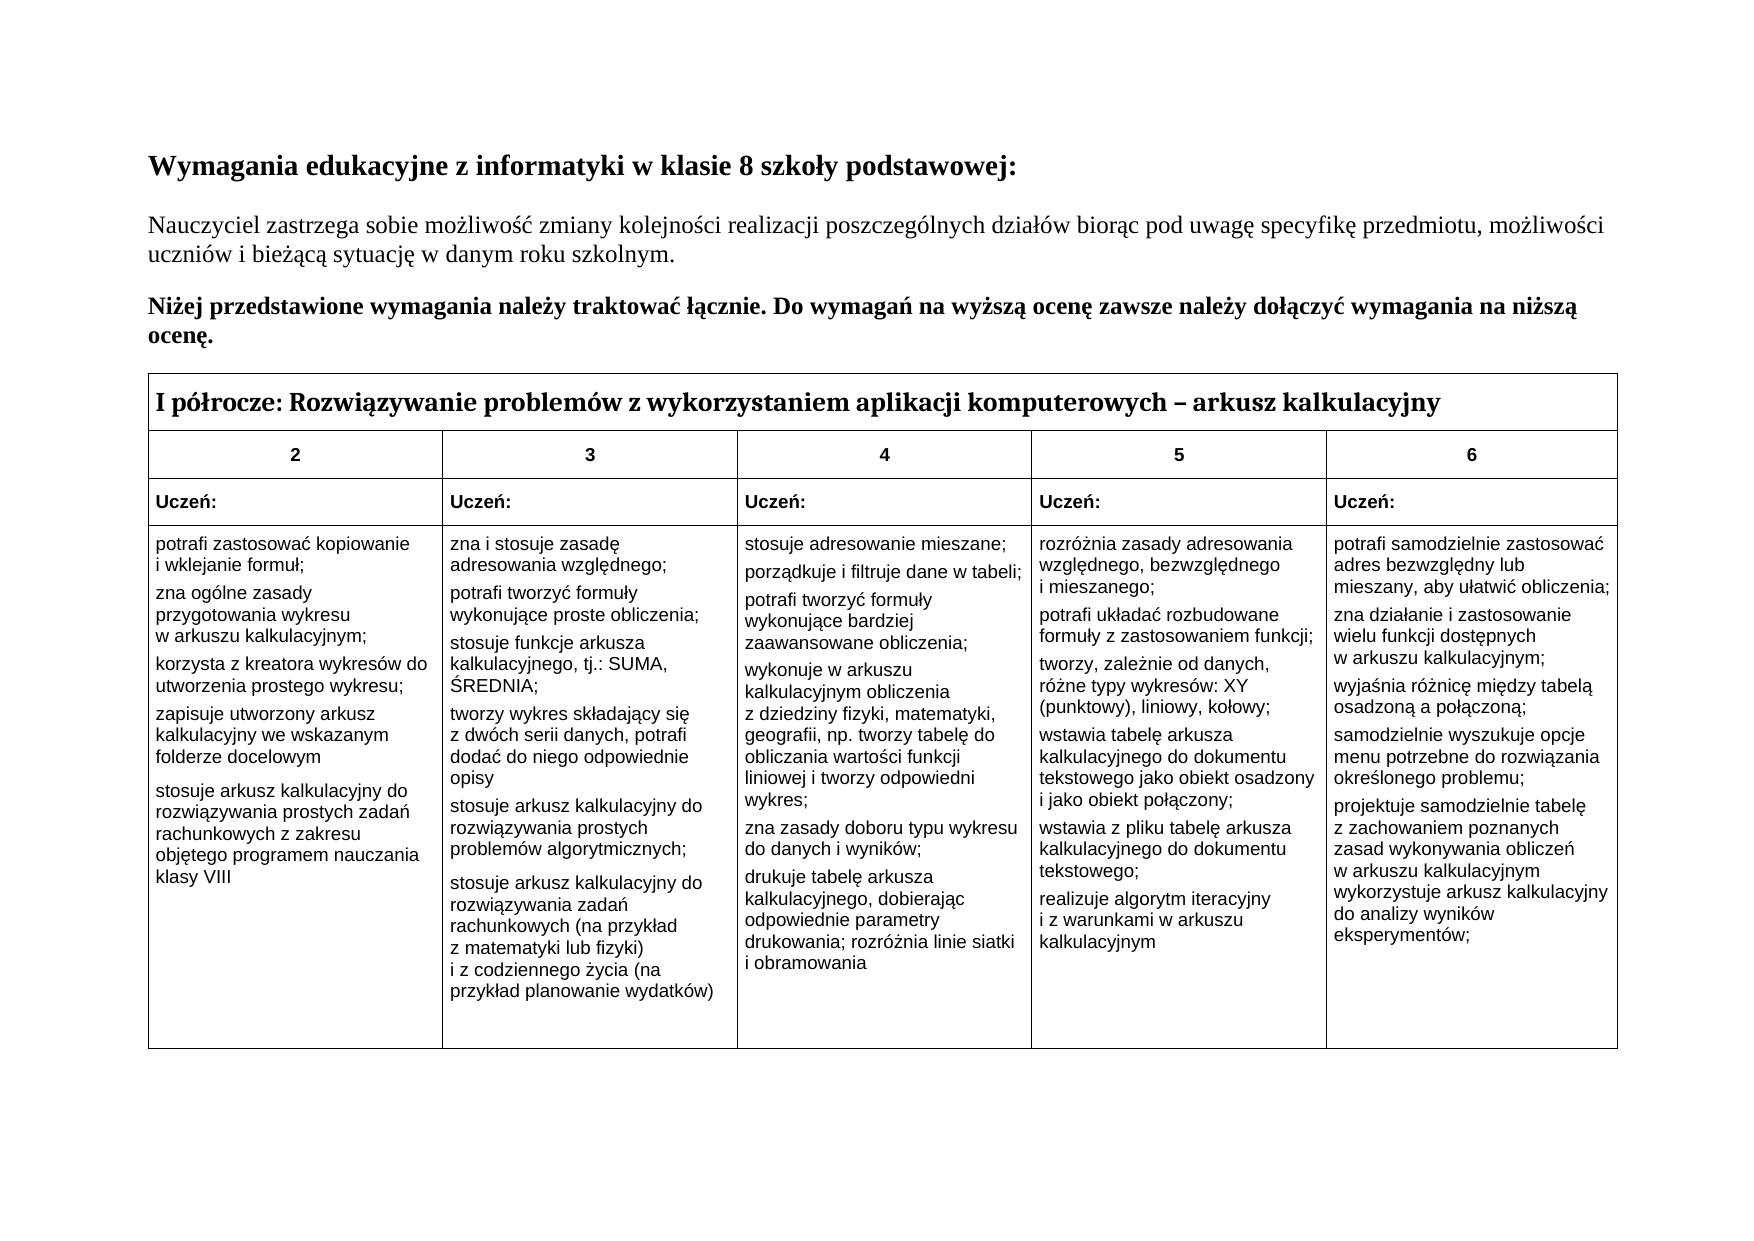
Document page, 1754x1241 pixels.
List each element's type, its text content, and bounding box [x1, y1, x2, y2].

text Wymagania edukacyjne z informatyki w klasie 8 szkoły podstawowej: [148, 148, 1606, 181]
table_cell 3 [443, 431, 737, 478]
table_cell Uczeń: [1327, 479, 1617, 525]
table_cell Uczeń: [1032, 479, 1326, 525]
table_cell 5 [1032, 431, 1326, 478]
table_cell potrafi samodzielnie zastosować adres bezwzględny lub mieszany, aby ułatwić obliczenia; zna działanie i zastosowanie wielu funkcji dostępnych w arkuszu kalkulacyjnym; wyjaśnia różnicę między tabelą osadzoną a połączoną; samodzielnie wyszukuje opcje menu potrzebne do rozwiązania określonego problemu; projektuje samodzielnie tabelę z zachowaniem poznanych zasad wykonywania obliczeń w arkuszu kalkulacyjnym wykorzystuje arkusz kalkulacyjny do analizy wyników eksperymentów; [1327, 526, 1617, 1048]
table_cell stosuje adresowanie mieszane; porządkuje i filtruje dane w tabeli; potrafi tworzyć formuły wykonujące bardziej zaawansowane obliczenia; wykonuje w arkuszu kalkulacyjnym obliczenia z dziedziny fizyki, matematyki, geografii, np. tworzy tabelę do obliczania wartości funkcji liniowej i tworzy odpowiedni wykres; zna zasady doboru typu wykresu do danych i wyników; drukuje tabelę arkusza kalkulacyjnego, dobierając odpowiednie parametry drukowania; rozróżnia linie siatki i obramowania [738, 526, 1031, 1048]
table_cell 6 [1327, 431, 1617, 478]
table_cell 2 [149, 431, 442, 478]
table_cell 4 [738, 431, 1031, 478]
table_cell potrafi zastosować kopiowanie i wklejanie formuł; zna ogólne zasady przygotowania wykresu w arkuszu kalkulacyjnym; korzysta z kreatora wykresów do utworzenia prostego wykresu; zapisuje utworzony arkusz kalkulacyjny we wskazanym folderze docelowym stosuje arkusz kalkulacyjny do rozwiązywania prostych zadań rachunkowych z zakresu objętego programem nauczania klasy VIII [149, 526, 442, 1048]
table_cell Uczeń: [149, 479, 442, 525]
table_cell zna i stosuje zasadę adresowania względnego; potrafi tworzyć formuły wykonujące proste obliczenia; stosuje funkcje arkusza kalkulacyjnego, tj.: SUMA, ŚREDNIA; tworzy wykres składający się z dwóch serii danych, potrafi dodać do niego odpowiednie opisy stosuje arkusz kalkulacyjny do rozwiązywania prostych problemów algorytmicznych; stosuje arkusz kalkulacyjny do rozwiązywania zadań rachunkowych (na przykład z matematyki lub fizyki) i z codziennego życia (na przykład planowanie wydatków) [443, 526, 737, 1048]
table_header I półrocze: Rozwiązywanie problemów z wykorzystaniem aplikacji komputerowych – arkusz kalkulacyjny [149, 374, 1617, 430]
text Nauczyciel zastrzega sobie możliwość zmiany kolejności realizacji poszczególnych działów biorąc pod uwagę specyfikę przedmiotu, możliwości uczniów i bieżącą sytuację w danym roku szkolnym. [148, 210, 1606, 267]
table_cell rozróżnia zasady adresowania względnego, bezwzględnego i mieszanego; potrafi układać rozbudowane formuły z zastosowaniem funkcji; tworzy, zależnie od danych, różne typy wykresów: XY (punktowy), liniowy, kołowy; wstawia tabelę arkusza kalkulacyjnego do dokumentu tekstowego jako obiekt osadzony i jako obiekt połączony; wstawia z pliku tabelę arkusza kalkulacyjnego do dokumentu tekstowego; realizuje algorytm iteracyjny i z warunkami w arkuszu kalkulacyjnym [1032, 526, 1326, 1048]
table_cell Uczeń: [738, 479, 1031, 525]
table_cell Uczeń: [443, 479, 737, 525]
text Niżej przedstawione wymagania należy traktować łącznie. Do wymagań na wyższą ocenę zawsze należy dołączyć wymagania na niższą ocenę. [148, 291, 1606, 349]
